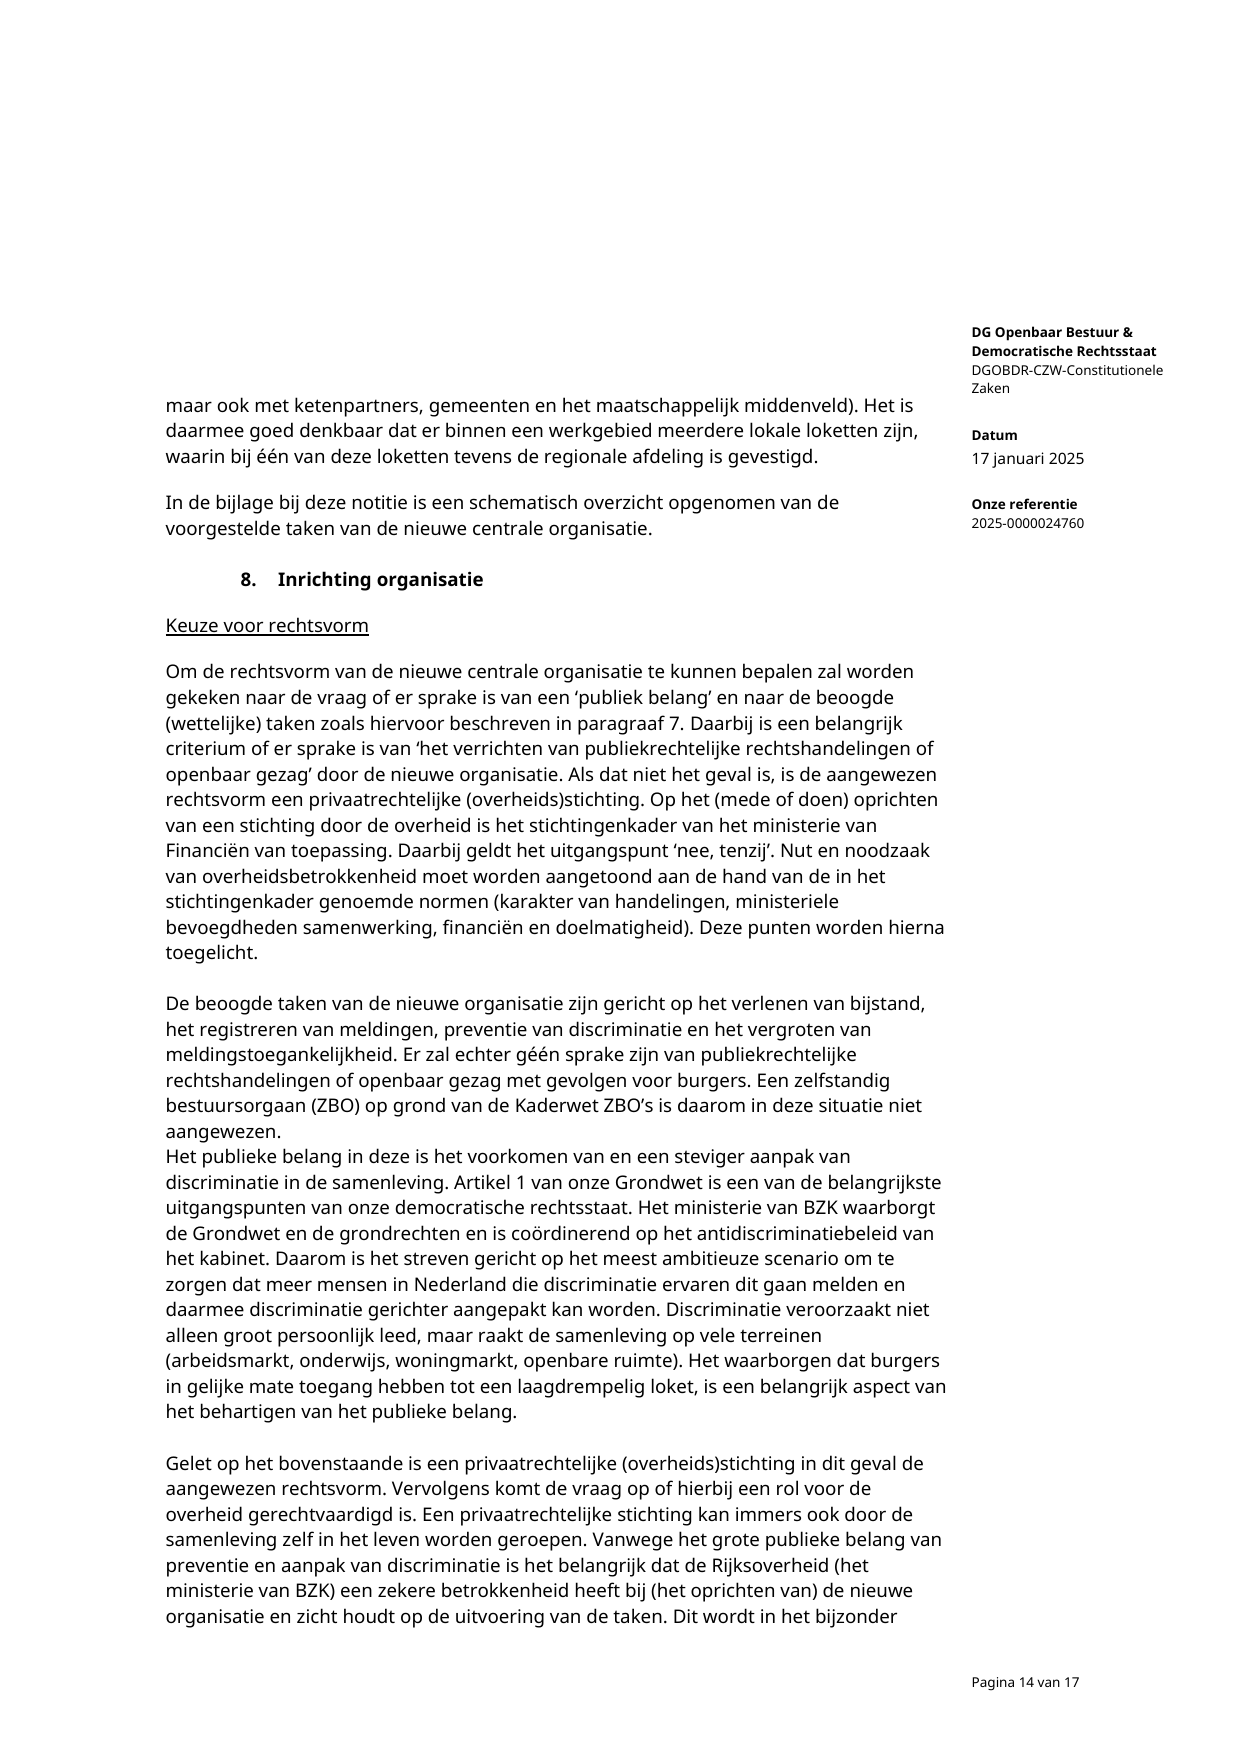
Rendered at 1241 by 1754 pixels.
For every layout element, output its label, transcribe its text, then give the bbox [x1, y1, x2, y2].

text De beoogde taken van de nieuwe organisatie zijn gericht op het verlenen van bijstand, het registreren van meldingen, preventie van discriminatie en het vergroten van meldingstoegankelijkheid. Er zal echter géén sprake zijn van publiekrechtelijke rechtshandelingen of openbaar gezag met gevolgen voor burgers. Een zelfstandig bestuursorgaan (ZBO) op grond van de Kaderwet ZBO’s is daarom in deze situatie niet aangewezen. [165, 991, 951, 1144]
list Inrichting organisatie [240, 566, 951, 592]
text In de bijlage bij deze notitie is een schematisch overzicht opgenomen van de voorgestelde taken van de nieuwe centrale organisatie. [165, 489, 951, 541]
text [165, 392, 951, 469]
text Om de rechtsvorm van de nieuwe centrale organisatie te kunnen bepalen zal worden gekeken naar de vraag of er sprake is van een ‘publiek belang’ en naar de beoogde (wettelijke) taken zoals hiervoor beschreven in paragraaf 7. Daarbij is een belangrijk criterium of er sprake is van ‘het verrichten van publiekrechtelijke rechtshandelingen of openbaar gezag’ door de nieuwe organisatie. Als dat niet het geval is, is de aangewezen rechtsvorm een privaatrechtelijke (overheids)stichting. Op het (mede of doen) oprichten van een stichting door de overheid is het stichtingenkader van het ministerie van Financiën van toepassing. Daarbij geldt het uitgangspunt ‘nee, tenzij’. Nut en noodzaak van overheidsbetrokkenheid moet worden aangetoond aan de hand van de in het stichtingenkader genoemde normen (karakter van handelingen, ministeriele bevoegdheden samenwerking, financiën en doelmatigheid). Deze punten worden hierna toegelicht. [165, 659, 951, 965]
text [165, 1450, 951, 1628]
text Keuze voor rechtsvorm [165, 612, 951, 638]
text Het publieke belang in deze is het voorkomen van en een steviger aanpak van discriminatie in de samenleving. Artikel 1 van onze Grondwet is een van de belangrijkste uitgangspunten van onze democratische rechtsstaat. Het ministerie van BZK waarborgt de Grondwet en de grondrechten en is coördinerend op het antidiscriminatiebeleid van het kabinet. Daarom is het streven gericht op het meest ambitieuze scenario om te zorgen dat meer mensen in Nederland die discriminatie ervaren dit gaan melden en daarmee discriminatie gerichter aangepakt kan worden. Discriminatie veroorzaakt niet alleen groot persoonlijk leed, maar raakt de samenleving op vele terreinen (arbeidsmarkt, onderwijs, woningmarkt, openbare ruimte). Het waarborgen dat burgers in gelijke mate toegang hebben tot een laagdrempelig loket, is een belangrijk aspect van het behartigen van het publieke belang. [165, 1144, 951, 1424]
